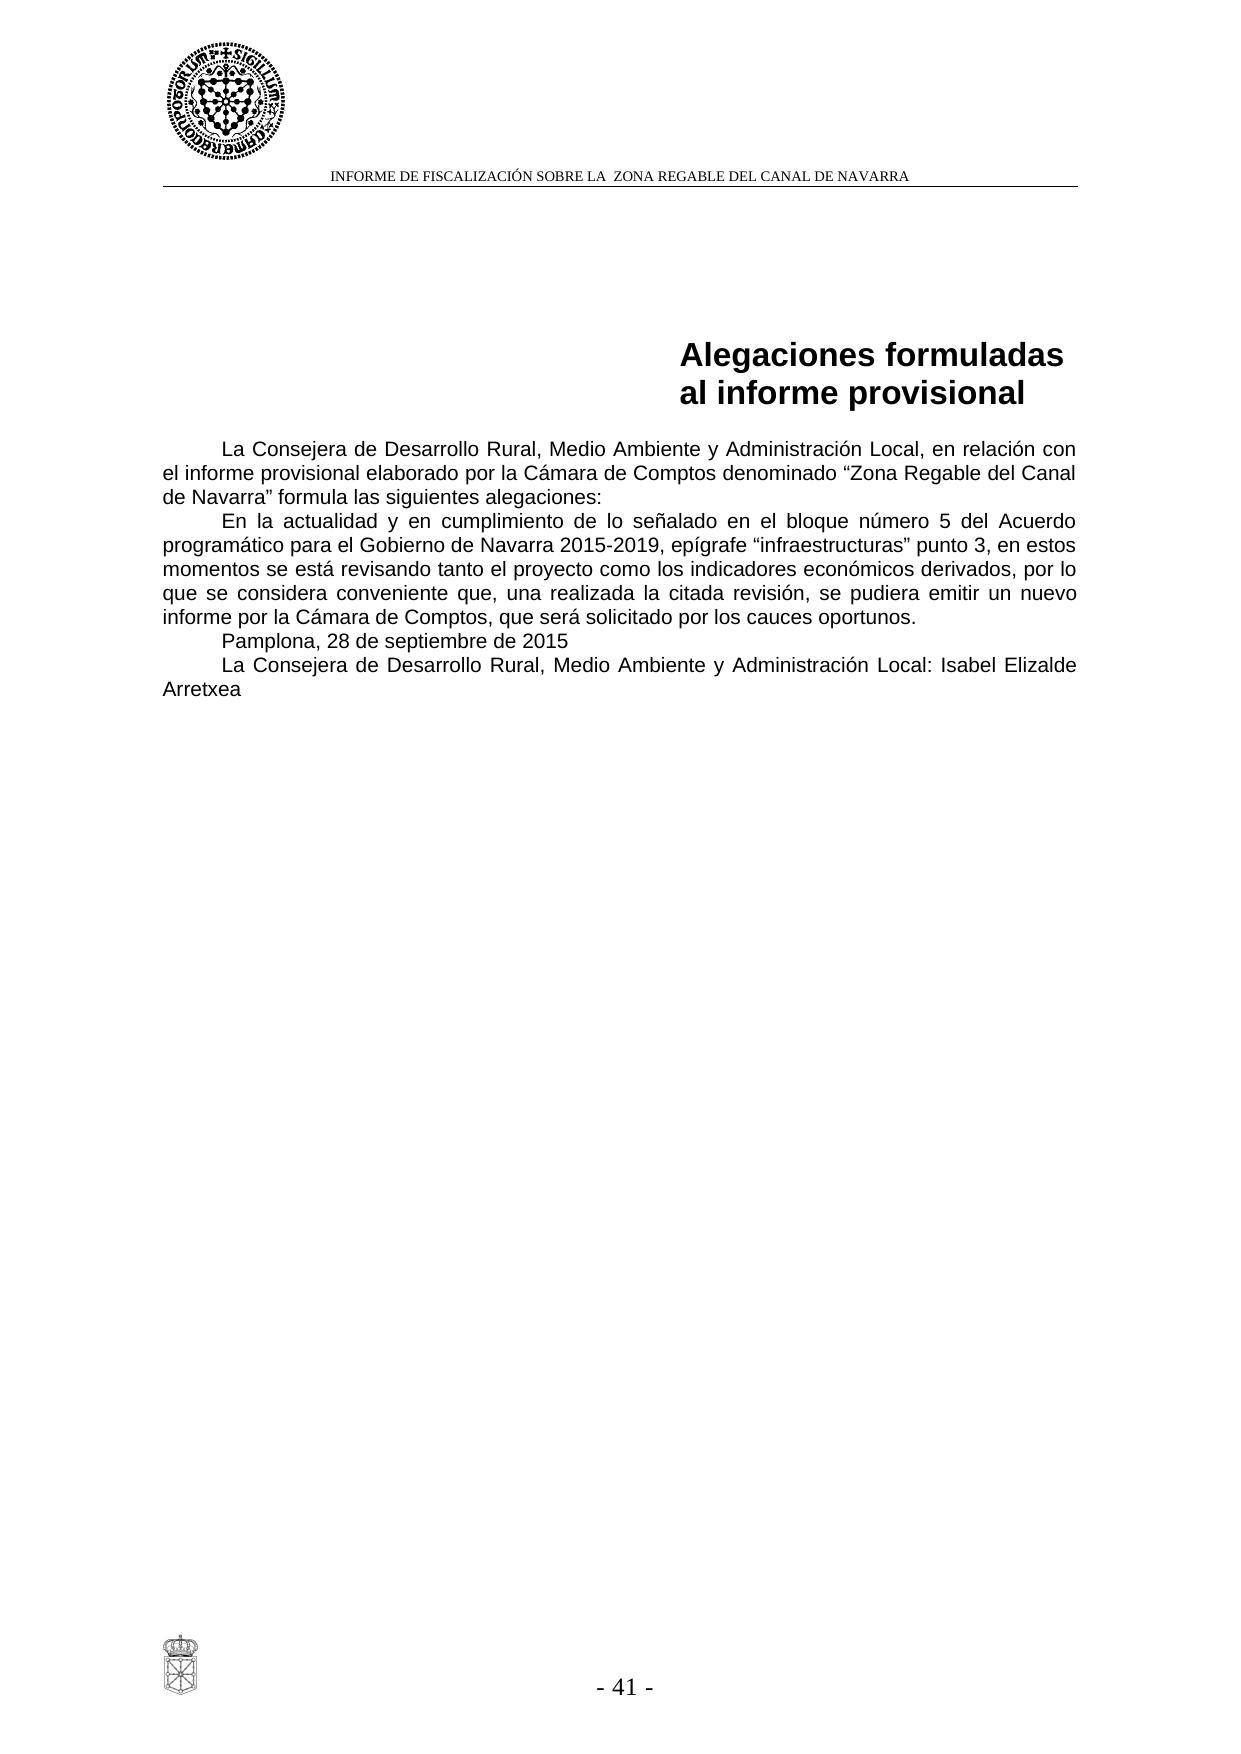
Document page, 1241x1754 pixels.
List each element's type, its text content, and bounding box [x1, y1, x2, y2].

picture [162, 38, 289, 164]
text Pamplona, 28 de septiembre de 2015 [162, 628, 1078, 652]
text En la actualidad y en cumplimiento de lo señalado en el bloque número 5 del Acuerdo programático para el Gobierno de Navarra 2015-2019, epígrafe “infraestructuras” punto 3, en estos momentos se está revisando tanto el proyecto como los indicadores económicos derivados, por lo que se considera conveniente que, una realizada la citada revisión, se pudiera emitir un nuevo informe por la Cámara de Comptos, que será solicitado por los cauces oportunos. [162, 509, 1078, 628]
picture [162, 1634, 199, 1696]
text La Consejera de Desarrollo Rural, Medio Ambiente y Administración Local: Isabel Elizalde Arretxea [162, 652, 1078, 700]
text Alegaciones formuladas al informe provisional [679, 335, 1078, 412]
text La Consejera de Desarrollo Rural, Medio Ambiente y Administración Local, en relación con el informe provisional elaborado por la Cámara de Comptos denominado “Zona Regable del Canal de Navarra” formula las siguientes alegaciones: [162, 437, 1078, 509]
